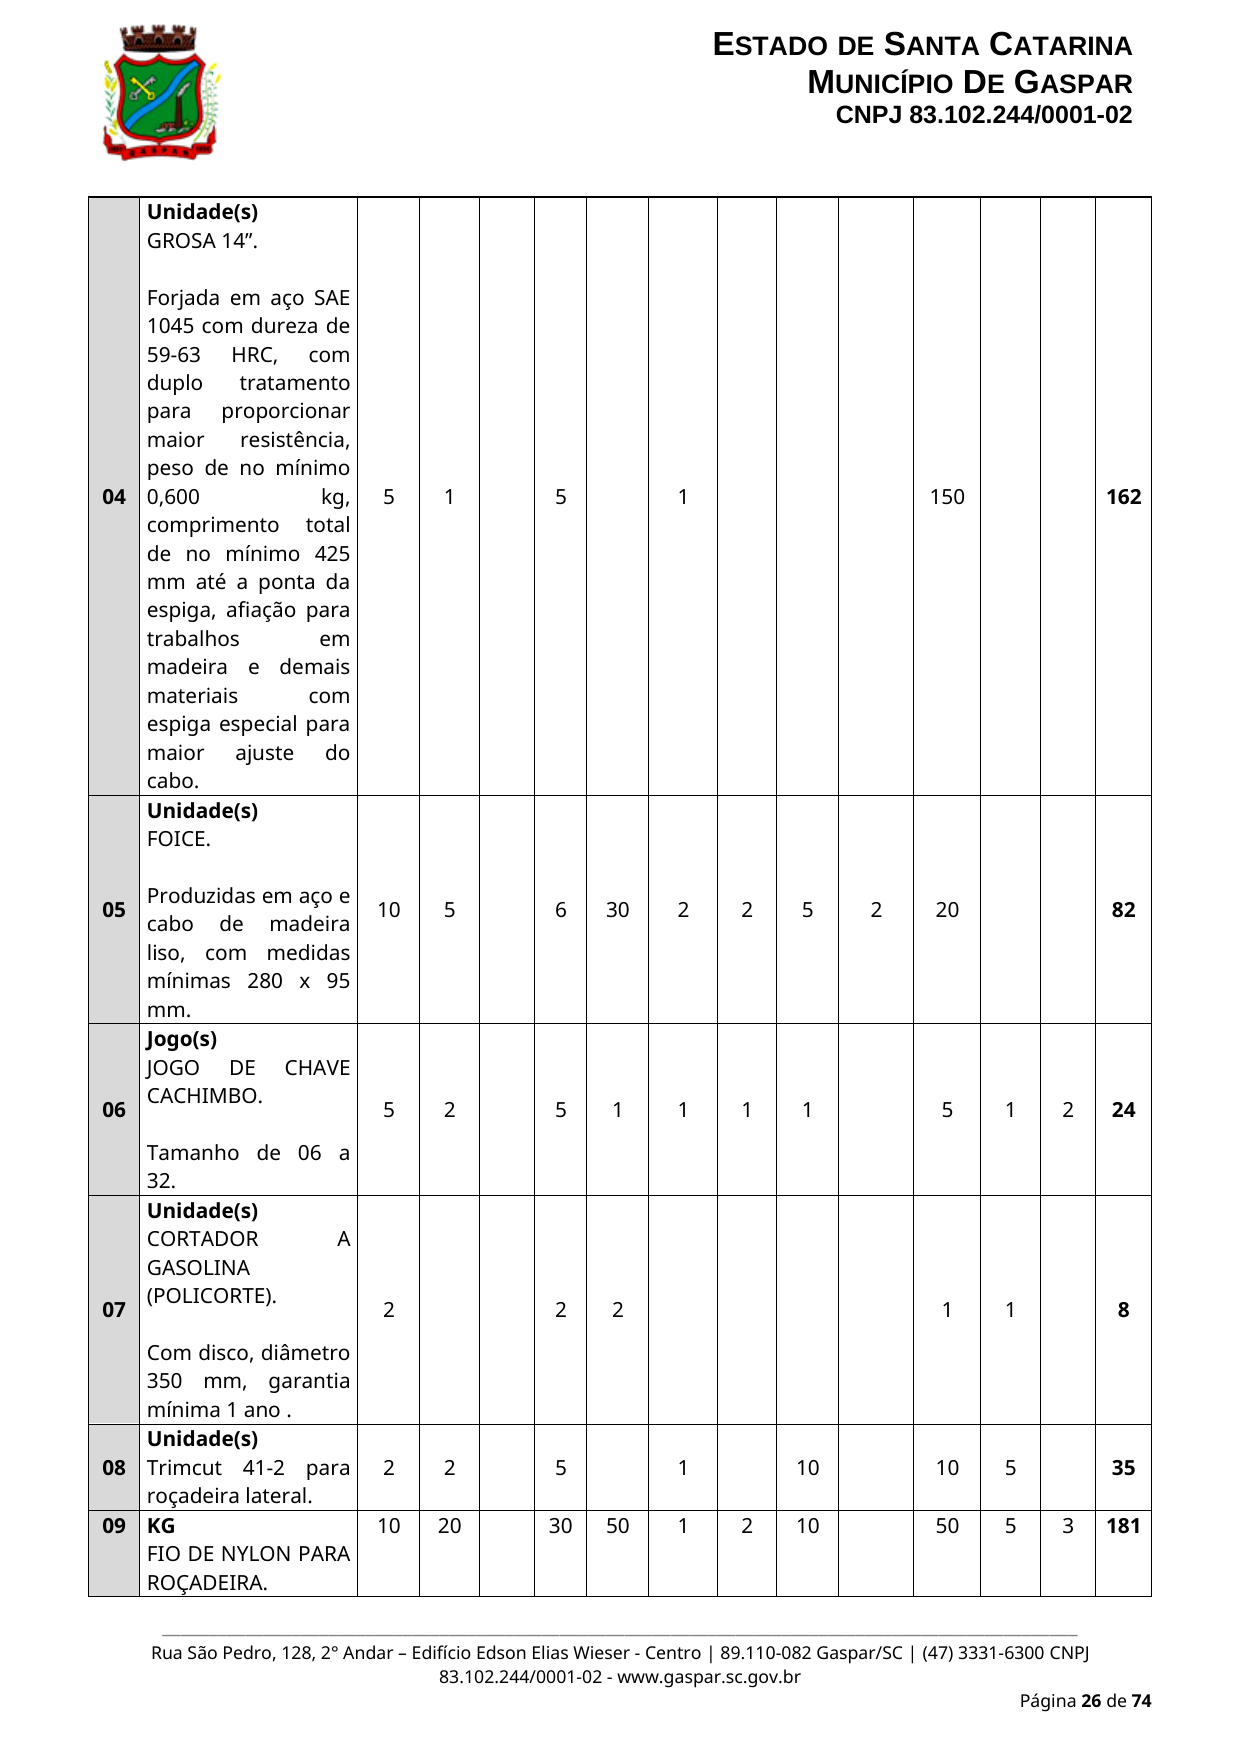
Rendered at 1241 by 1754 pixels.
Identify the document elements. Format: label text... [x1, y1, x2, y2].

table_cell [480, 1425, 534, 1510]
table_cell [480, 198, 534, 795]
table_cell 1 [649, 1511, 717, 1596]
table_cell [839, 198, 913, 795]
table_cell 2 [718, 796, 776, 1023]
table_cell 82 [1096, 796, 1151, 1023]
table_cell Unidade(s) Trimcut 41-2 para roçadeira lateral. [140, 1425, 357, 1510]
table_cell [480, 1024, 534, 1195]
table_cell 50 [914, 1511, 980, 1596]
table_cell 1 [649, 1425, 717, 1510]
table_cell [420, 1196, 479, 1423]
table_cell 8 [1096, 1196, 1151, 1423]
table_cell [777, 198, 838, 795]
table_cell Unidade(s) GROSA 14”. Forjada em aço SAE 1045 com dureza de 59-63 HRC, com duplo tratamento para proporcionar maior resistência, peso de no mínimo 0,600 kg, comprimento total de no mínimo 425 mm até a ponta da espiga, afiação para trabalhos em madeira e demais materiais com espiga especial para maior ajuste do cabo. [140, 198, 357, 795]
table_cell 150 [914, 198, 980, 795]
table_cell Unidade(s) CORTADOR A GASOLINA (POLICORTE). Com disco, diâmetro 350 mm, garantia mínima 1 ano . [140, 1196, 357, 1423]
table_cell 5 [914, 1024, 980, 1195]
table_cell 1 [587, 1024, 648, 1195]
table_cell KG FIO DE NYLON PARA ROÇADEIRA. Medindo 3 mm quadrado amarelo. [140, 1511, 357, 1596]
table_cell 5 [358, 1024, 419, 1195]
table_cell [777, 1196, 838, 1423]
table_cell 10 [777, 1511, 838, 1596]
table_cell 3 [1041, 1511, 1095, 1596]
table_cell [839, 1425, 913, 1510]
table_cell 1 [981, 1024, 1040, 1195]
table_cell 5 [981, 1425, 1040, 1510]
table_cell 5 [535, 198, 586, 795]
table_cell 10 [777, 1425, 838, 1510]
table_cell [649, 1196, 717, 1423]
table_cell 30 [535, 1511, 586, 1596]
table_cell 07 [89, 1196, 139, 1423]
table_cell 2 [839, 796, 913, 1023]
table_cell [1041, 1425, 1095, 1510]
table_cell 162 [1096, 198, 1151, 795]
table_cell 5 [420, 796, 479, 1023]
table_cell 2 [358, 1196, 419, 1423]
table_cell 1 [420, 198, 479, 795]
table_cell 09 [89, 1511, 139, 1596]
table_cell [839, 1196, 913, 1423]
table_cell [1041, 796, 1095, 1023]
table_cell 1 [649, 198, 717, 795]
table_cell 24 [1096, 1024, 1151, 1195]
table_cell 04 [89, 198, 139, 795]
table_cell 181 [1096, 1511, 1151, 1596]
table_cell 20 [914, 796, 980, 1023]
table_cell [839, 1511, 913, 1596]
table_cell 1 [777, 1024, 838, 1195]
table_cell [718, 198, 776, 795]
table_cell 30 [587, 796, 648, 1023]
table_cell 2 [420, 1425, 479, 1510]
table_cell 50 [587, 1511, 648, 1596]
table_cell 1 [718, 1024, 776, 1195]
table_cell 2 [587, 1196, 648, 1423]
table_cell 5 [981, 1511, 1040, 1596]
table_cell [1041, 198, 1095, 795]
table_cell 1 [981, 1196, 1040, 1423]
table_cell 10 [358, 796, 419, 1023]
table_cell 10 [914, 1425, 980, 1510]
table_cell 2 [358, 1425, 419, 1510]
table_cell 06 [89, 1024, 139, 1195]
table_cell 20 [420, 1511, 479, 1596]
table_cell Unidade(s) FOICE. Produzidas em aço e cabo de madeira liso, com medidas mínimas 280 x 95 mm. [140, 796, 357, 1023]
table_cell 2 [1041, 1024, 1095, 1195]
table_cell 6 [535, 796, 586, 1023]
table_cell [839, 1024, 913, 1195]
table_cell [981, 796, 1040, 1023]
table_cell 5 [777, 796, 838, 1023]
table_cell 08 [89, 1425, 139, 1510]
table_cell 10 [358, 1511, 419, 1596]
table_cell 2 [649, 796, 717, 1023]
table_cell 1 [649, 1024, 717, 1195]
table_cell [480, 796, 534, 1023]
table_cell [981, 198, 1040, 795]
picture [100, 23, 226, 163]
table_cell 35 [1096, 1425, 1151, 1510]
table_cell [1041, 1196, 1095, 1423]
table_cell Jogo(s) JOGO DE CHAVE CACHIMBO. Tamanho de 06 a 32. [140, 1024, 357, 1195]
table_cell [718, 1425, 776, 1510]
table_cell 5 [535, 1425, 586, 1510]
table_cell 1 [914, 1196, 980, 1423]
table_cell [718, 1196, 776, 1423]
table_cell [480, 1511, 534, 1596]
table_cell [587, 1425, 648, 1510]
table_cell [480, 1196, 534, 1423]
table_cell [587, 198, 648, 795]
table_cell 05 [89, 796, 139, 1023]
table_cell 5 [358, 198, 419, 795]
table_cell 5 [535, 1024, 586, 1195]
table_cell 2 [718, 1511, 776, 1596]
table_cell 2 [420, 1024, 479, 1195]
table_cell 2 [535, 1196, 586, 1423]
